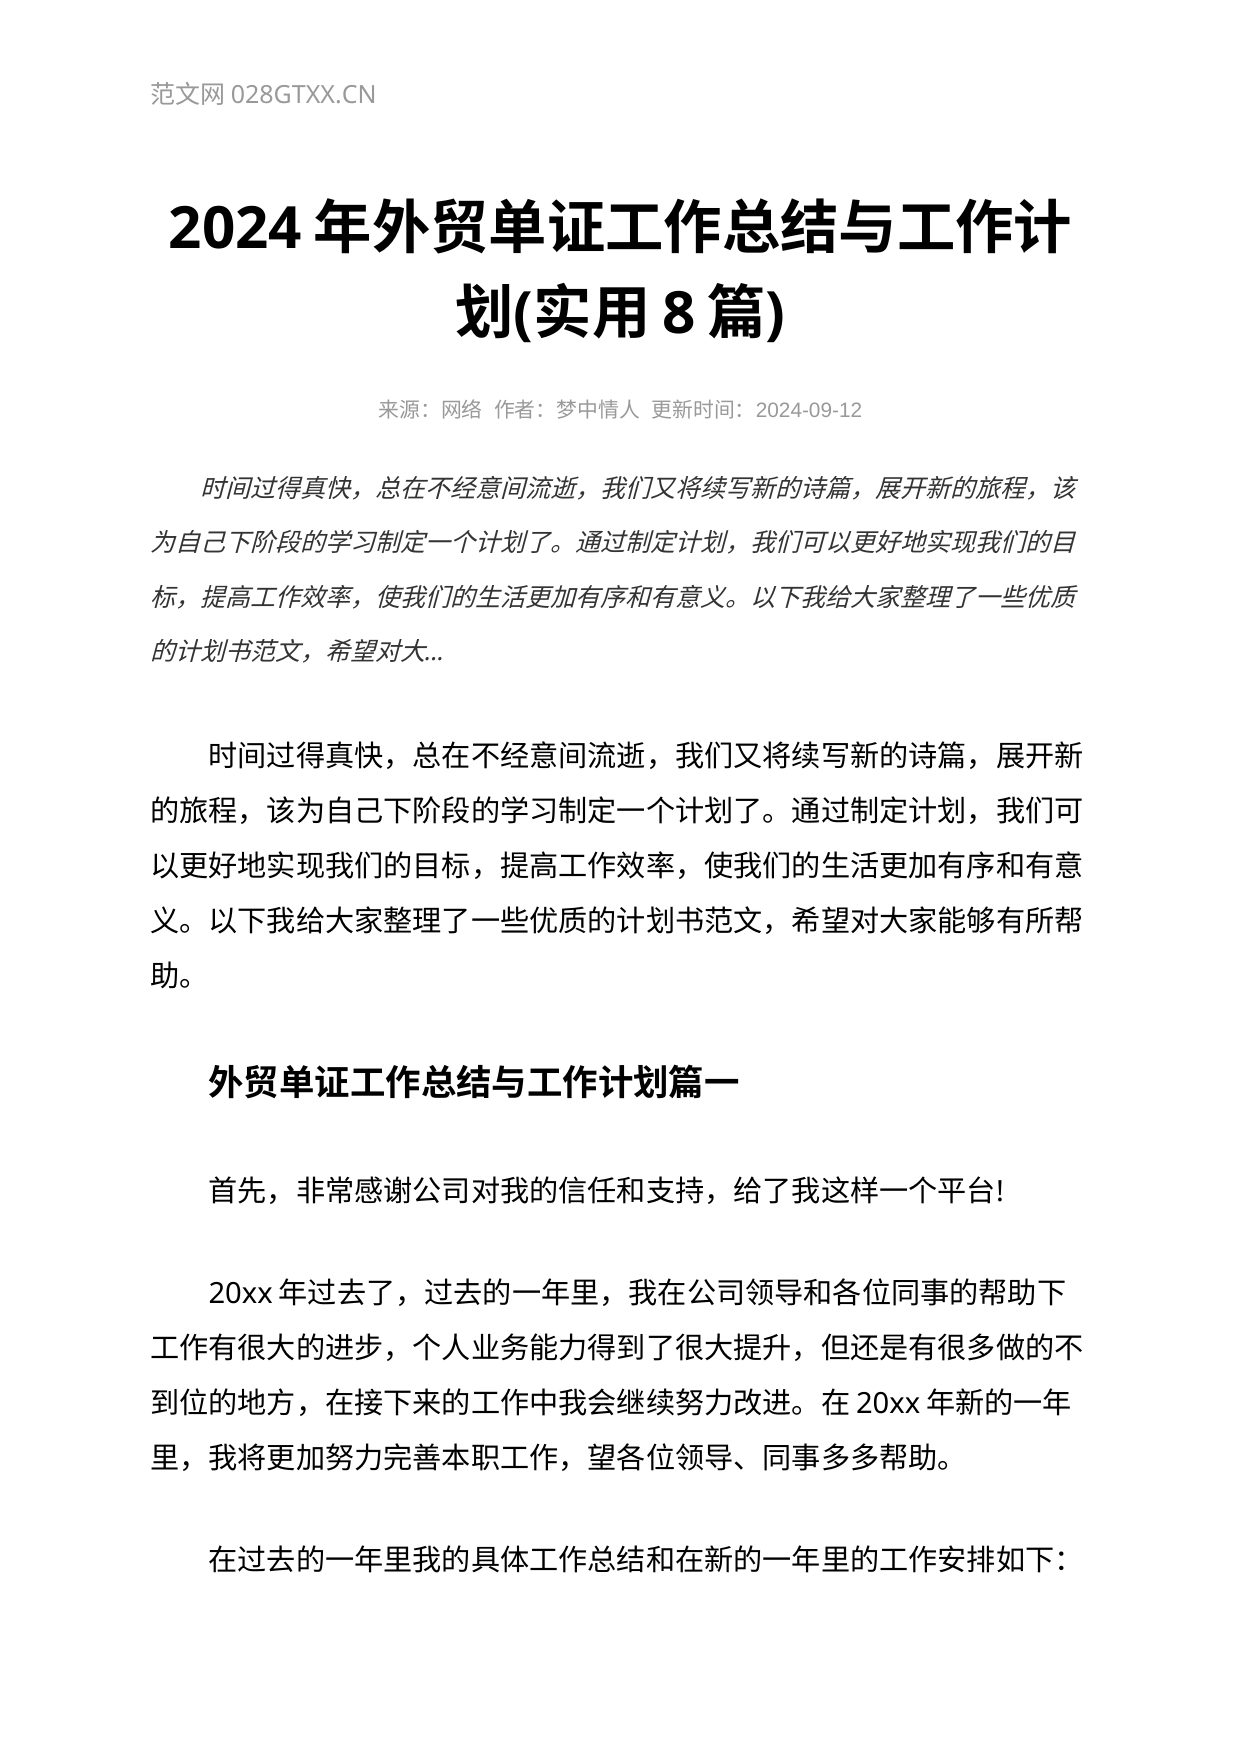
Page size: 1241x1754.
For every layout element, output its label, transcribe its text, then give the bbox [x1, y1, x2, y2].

text 外贸单证工作总结与工作计划篇一 [150, 1054, 1090, 1106]
text 时间过得真快，总在不经意间流逝，我们又将续写新的诗篇，展开新的旅程，该为自己下阶段的学习制定一个计划了。通过制定计划，我们可以更好地实现我们的目标，提高工作效率，使我们的生活更加有序和有意义。以下我给大家整理了一些优质的计划书范文，希望对大... [150, 468, 1090, 668]
text 时间过得真快，总在不经意间流逝，我们又将续写新的诗篇，展开新的旅程，该为自己下阶段的学习制定一个计划了。通过制定计划，我们可以更好地实现我们的目标，提高工作效率，使我们的生活更加有序和有意义。以下我给大家整理了一些优质的计划书范文，希望对大家能够有所帮助。 [150, 733, 1090, 995]
text 20xx年过去了，过去的一年里，我在公司领导和各位同事的帮助下工作有很大的进步，个人业务能力得到了很大提升，但还是有很多做的不到位的地方，在接下来的工作中我会继续努力改进。在20xx年新的一年里，我将更加努力完善本职工作，望各位领导、同事多多帮助。 [150, 1270, 1090, 1477]
text 在过去的一年里我的具体工作总结和在新的一年里的工作安排如下： [150, 1536, 1090, 1579]
subtitle 2024年外贸单证工作总结与工作计划(实用8篇) [150, 181, 1090, 351]
text 首先，非常感谢公司对我的信任和支持，给了我这样一个平台! [150, 1168, 1090, 1210]
text 来源：网络 作者：梦中情人 更新时间：2024-09-12 [150, 398, 1090, 422]
